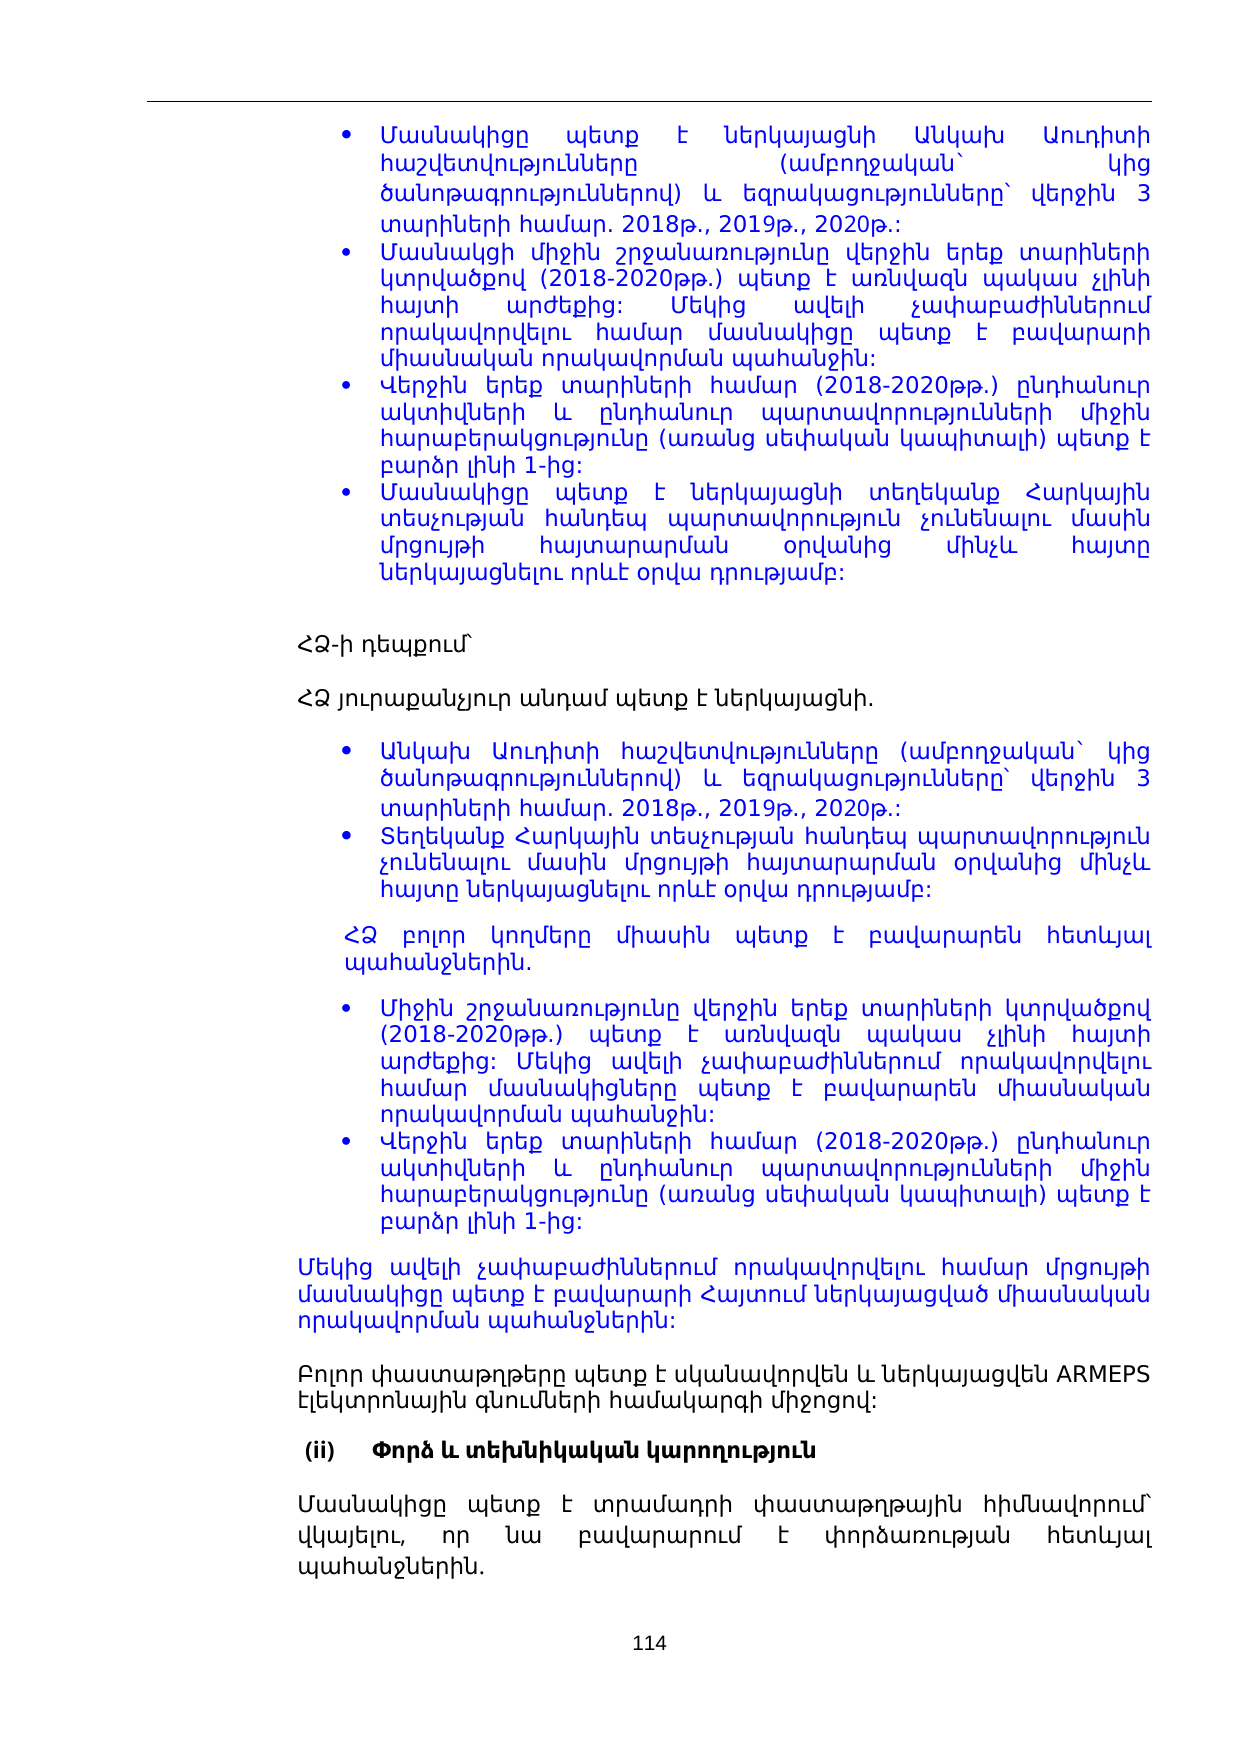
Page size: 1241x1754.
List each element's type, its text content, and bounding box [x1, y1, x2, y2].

list Մասնակիցը պետք է տրամադրի փաստաթղթային հիմնավորում՝ վկայելու, որ նա բավարարում է փորձառության հետևյալ պահանջներին. [297, 1488, 1152, 1581]
list ՀՁ-ի դեպքում՝ [297, 632, 1152, 658]
list Վերջին երեք տարիների համար (2018-2020թթ.) ընդհանուր ակտիվների և ընդհանուր պարտավորությունների միջին հարաբերակցությունը (առանց սեփական կապիտալի) պետք է բարձր լինի 1-ից: [342, 1128, 1152, 1235]
list ՀՁ բոլոր կողմերը միասին պետք է բավարարեն հետևյալ պահանջներին. [344, 922, 1152, 976]
list Մեկից ավելի չափաբաժիններում որակավորվելու համար մրցույթի մասնակիցը պետք է բավարարի Հայտում ներկայացված միասնական որակավորման պահանջներին: [297, 1254, 1152, 1334]
list Անկախ Աուդիտի հաշվետվությունները (ամբողջական` կից ծանոթագրություններով) և եզրակացությունները՝ վերջին 3 տարիների համար. 2018թ., 2019թ., 2020թ.: [342, 738, 1152, 823]
list Մասնակցի միջին շրջանառությունը վերջին երեք տարիների կտրվածքով (2018-2020թթ.) պետք է առնվազն պակաս չլինի հայտի արժեքից: Մեկից ավելի չափաբաժիններում որակավորվելու համար մասնակիցը պետք է բավարարի միասնական որակավորման պահանջին: [342, 239, 1152, 372]
list ՀՁ յուրաքանչյուր անդամ պետք է ներկայացնի. [297, 685, 1152, 712]
list Տեղեկանք Հարկային տեսչության հանդեպ պարտավորություն չունենալու մասին մրցույթի հայտարարման օրվանից մինչև հայտը ներկայացնելու որևէ օրվա դրությամբ: [342, 823, 1152, 903]
list Մասնակիցը պետք է ներկայացնի տեղեկանք Հարկային տեսչության հանդեպ պարտավորություն չունենալու մասին մրցույթի հայտարարման օրվանից մինչև հայտը ներկայացնելու որևէ օրվա դրությամբ: [342, 479, 1152, 586]
list Մասնակիցը պետք է ներկայացնի Անկախ Աուդիտի հաշվետվությունները (ամբողջական` կից ծանոթագրություններով) և եզրակացությունները՝ վերջին 3 տարիների համար. 2018թ., 2019թ., 2020թ.: [342, 118, 1152, 239]
list Բոլոր փաստաթղթերը պետք է սկանավորվեն և ներկայացվեն ARMEPS էլեկտրոնային գնումների համակարգի միջոցով: [297, 1361, 1152, 1414]
list Վերջին երեք տարիների համար (2018-2020թթ.) ընդհանուր ակտիվների և ընդհանուր պարտավորությունների միջին հարաբերակցությունը (առանց սեփական կապիտալի) պետք է բարձր լինի 1-ից: [342, 372, 1152, 479]
list Փորձ և տեխնիկական կարողություն [325, 1434, 1152, 1465]
list Միջին շրջանառությունը վերջին երեք տարիների կտրվածքով (2018-2020թթ.) պետք է առնվազն պակաս չլինի հայտի արժեքից: Մեկից ավելի չափաբաժիններում որակավորվելու համար մասնակիցները պետք է բավարարեն միասնական որակավորման պահանջին: [342, 995, 1152, 1128]
